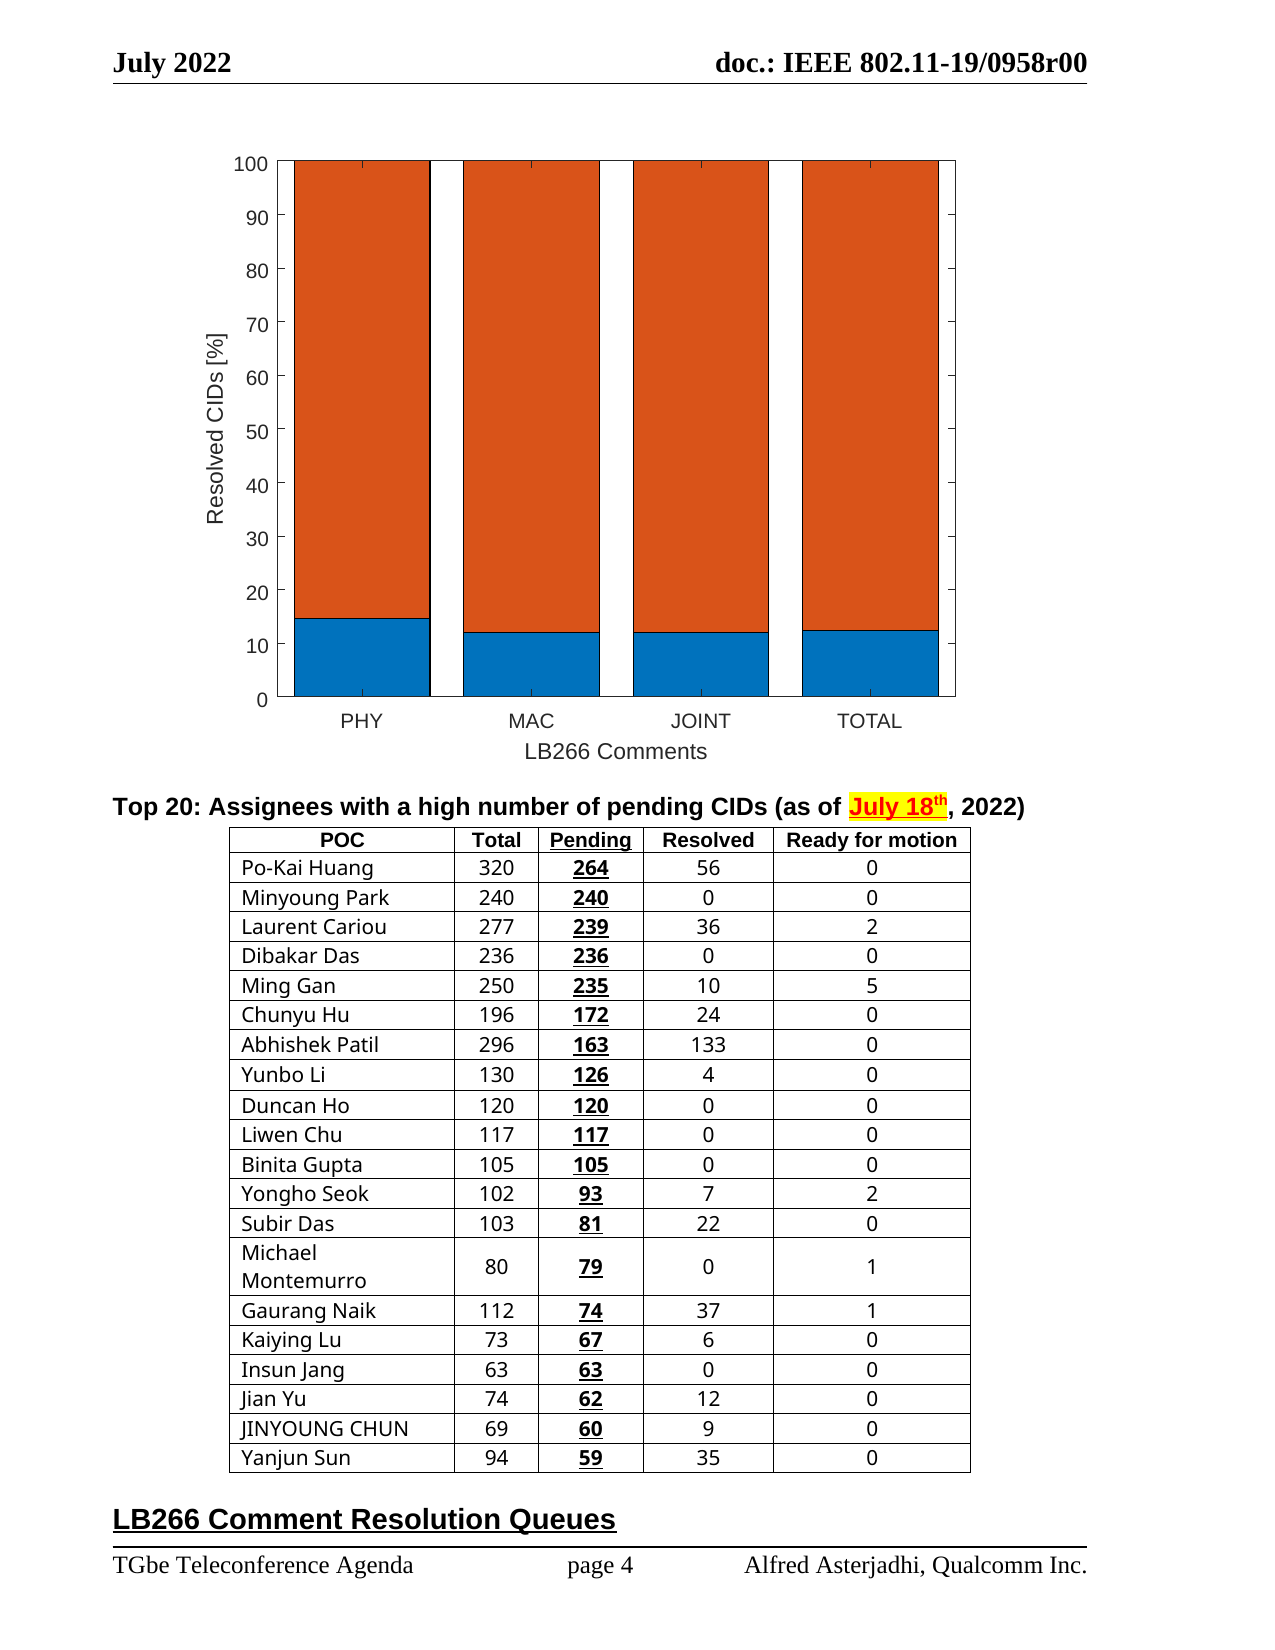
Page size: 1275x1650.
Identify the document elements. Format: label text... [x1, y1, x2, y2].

table_cell 4 [644, 1060, 773, 1090]
table_cell 0 [644, 1150, 773, 1178]
table_cell 0 [774, 1120, 970, 1149]
table_cell 1 [774, 1296, 970, 1324]
table_cell 239 [539, 912, 643, 941]
table_cell 126 [539, 1060, 643, 1090]
table_cell 0 [774, 1326, 970, 1354]
table_cell 277 [455, 912, 538, 941]
table_cell 56 [644, 853, 773, 882]
table_cell 264 [539, 853, 643, 882]
table_cell 5 [774, 971, 970, 999]
table_cell 0 [774, 1091, 970, 1119]
table_cell JINYOUNG CHUN [230, 1414, 454, 1442]
table_cell 69 [455, 1414, 538, 1442]
table_cell 0 [774, 942, 970, 970]
table_cell 81 [539, 1209, 643, 1237]
table_cell 102 [455, 1179, 538, 1208]
table_cell 236 [455, 942, 538, 970]
table_cell 235 [539, 971, 643, 999]
table_cell 74 [455, 1385, 538, 1413]
table_cell 172 [539, 1001, 643, 1029]
table_cell 117 [455, 1120, 538, 1149]
table_cell 133 [644, 1030, 773, 1058]
table_header Ready for motion [774, 828, 970, 852]
table_header Pending [539, 828, 643, 852]
table_cell Minyoung Park [230, 883, 454, 911]
table_cell 0 [774, 1001, 970, 1029]
table_cell 120 [455, 1091, 538, 1119]
table_cell 63 [455, 1355, 538, 1383]
table_cell 60 [539, 1414, 643, 1442]
table_cell 0 [774, 1060, 970, 1090]
table_cell 120 [539, 1091, 643, 1119]
table_cell 130 [455, 1060, 538, 1090]
table_cell 0 [644, 1091, 773, 1119]
table_cell Ming Gan [230, 971, 454, 999]
table_cell 37 [644, 1296, 773, 1324]
table_cell Po-Kai Huang [230, 853, 454, 882]
table_cell 240 [455, 883, 538, 911]
table_cell 236 [539, 942, 643, 970]
table_cell 250 [455, 971, 538, 999]
table_cell 79 [539, 1238, 643, 1295]
table_cell 320 [455, 853, 538, 882]
table_cell 67 [539, 1326, 643, 1354]
table_cell 80 [455, 1238, 538, 1295]
table_cell 35 [644, 1444, 773, 1472]
table_cell Yunbo Li [230, 1060, 454, 1090]
table_cell 0 [774, 1030, 970, 1058]
table_cell 9 [644, 1414, 773, 1442]
table_cell 93 [539, 1179, 643, 1208]
table_cell 0 [644, 883, 773, 911]
table_cell 240 [539, 883, 643, 911]
table_header Resolved [644, 828, 773, 852]
table_cell 0 [774, 1414, 970, 1442]
table_cell Duncan Ho [230, 1091, 454, 1119]
table_cell 94 [455, 1444, 538, 1472]
table_cell 0 [644, 1120, 773, 1149]
table_cell Chunyu Hu [230, 1001, 454, 1029]
table_cell 2 [774, 912, 970, 941]
table_cell 12 [644, 1385, 773, 1413]
table_cell 63 [539, 1355, 643, 1383]
table_cell 22 [644, 1209, 773, 1237]
table_cell 2 [774, 1179, 970, 1208]
table_cell 163 [539, 1030, 643, 1058]
table_cell 117 [539, 1120, 643, 1149]
table_cell Binita Gupta [230, 1150, 454, 1178]
table_cell Dibakar Das [230, 942, 454, 970]
table_cell 105 [455, 1150, 538, 1178]
table_cell Michael Montemurro [230, 1238, 454, 1295]
table_cell 0 [644, 942, 773, 970]
table_cell Kaiying Lu [230, 1326, 454, 1354]
table_cell 0 [774, 853, 970, 882]
table_cell 0 [644, 1355, 773, 1383]
table_cell Insun Jang [230, 1355, 454, 1383]
table_cell Jian Yu [230, 1385, 454, 1413]
table_cell Subir Das [230, 1209, 454, 1237]
table_cell 0 [774, 1385, 970, 1413]
table_cell 112 [455, 1296, 538, 1324]
table_cell 1 [774, 1238, 970, 1295]
table_cell 0 [774, 883, 970, 911]
table_cell 73 [455, 1326, 538, 1354]
table_header Total [455, 828, 538, 852]
table_cell 0 [774, 1444, 970, 1472]
table_cell Yanjun Sun [230, 1444, 454, 1472]
table_header POC [230, 828, 454, 852]
table_cell 74 [539, 1296, 643, 1324]
table_cell Laurent Cariou [230, 912, 454, 941]
table_cell 7 [644, 1179, 773, 1208]
table_cell 0 [644, 1238, 773, 1295]
table_cell 105 [539, 1150, 643, 1178]
table_cell 10 [644, 971, 773, 999]
table_cell Gaurang Naik [230, 1296, 454, 1324]
subtitle Top 20: Assignees with a high number of pending CIDs (as of July 18th, 2022) [112, 792, 849, 821]
table_cell 0 [774, 1150, 970, 1178]
subtitle LB266 Comment Resolution Queues [112, 1502, 1087, 1536]
table_cell 196 [455, 1001, 538, 1029]
table_cell 0 [774, 1209, 970, 1237]
table_cell 62 [539, 1385, 643, 1413]
table_cell Abhishek Patil [230, 1030, 454, 1058]
table_cell 103 [455, 1209, 538, 1237]
table_cell 296 [455, 1030, 538, 1058]
table_cell 36 [644, 912, 773, 941]
table_cell 6 [644, 1326, 773, 1354]
table_cell 24 [644, 1001, 773, 1029]
table_cell 0 [774, 1355, 970, 1383]
table_cell Yongho Seok [230, 1179, 454, 1208]
table_cell 59 [539, 1444, 643, 1472]
table_cell Liwen Chu [230, 1120, 454, 1149]
